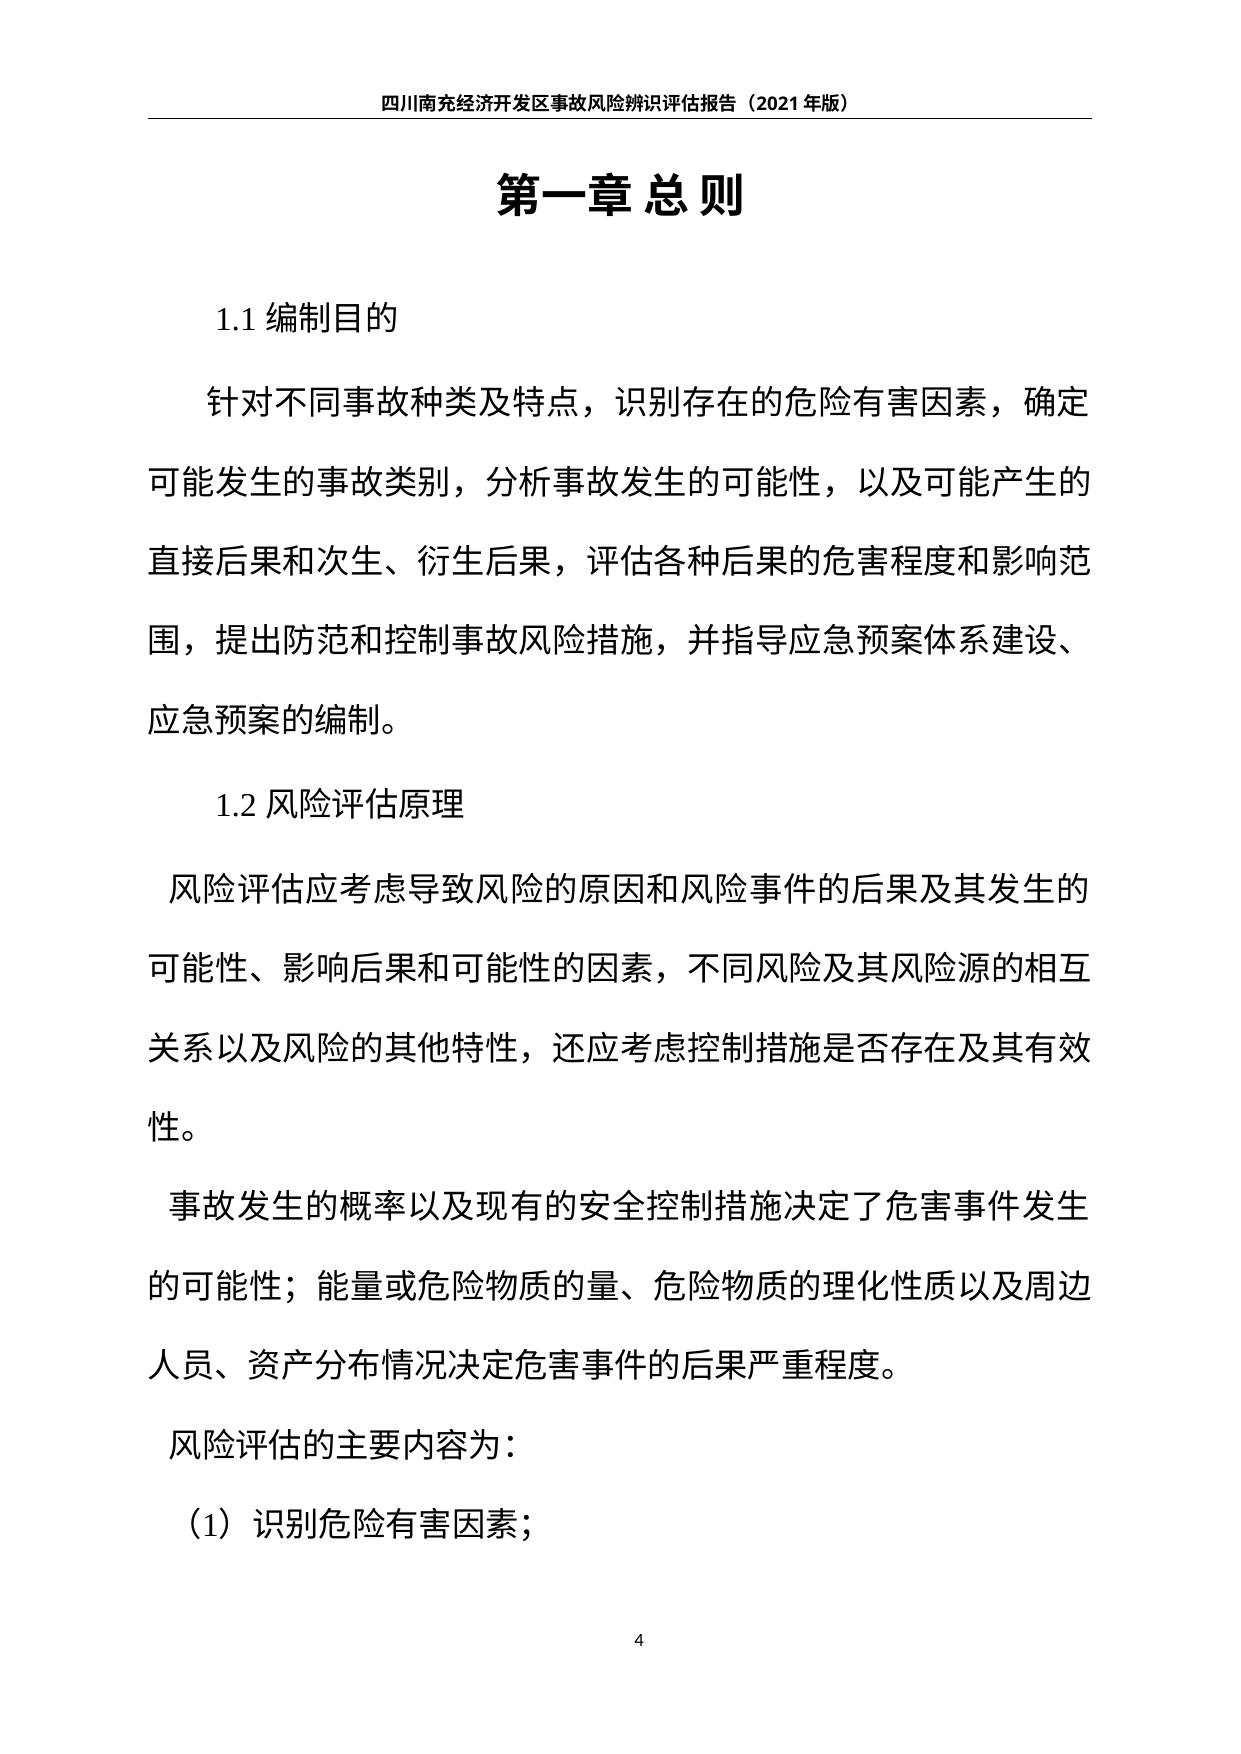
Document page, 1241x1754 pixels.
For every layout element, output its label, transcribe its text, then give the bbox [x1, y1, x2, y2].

text （1）识别危险有害因素； [148, 1482, 1092, 1562]
subtitle 1.1 编制目的 [148, 276, 1092, 355]
text 风险评估应考虑导致风险的原因和风险事件的后果及其发生的可能性、影响后果和可能性的因素，不同风险及其风险源的相互关系以及风险的其他特性，还应考虑控制措施是否存在及其有效性。 [148, 847, 1092, 1165]
subtitle 第一章 总 则 [148, 153, 1092, 232]
text 事故发生的概率以及现有的安全控制措施决定了危害事件发生的可能性；能量或危险物质的量、危险物质的理化性质以及周边人员、资产分布情况决定危害事件的后果严重程度。 [148, 1165, 1092, 1403]
text 针对不同事故种类及特点，识别存在的危险有害因素，确定可能发生的事故类别，分析事故发生的可能性，以及可能产生的直接后果和次生、衍生后果，评估各种后果的危害程度和影响范围，提出防范和控制事故风险措施，并指导应急预案体系建设、应急预案的编制。 [148, 361, 1092, 757]
subtitle 1.2 风险评估原理 [148, 763, 1092, 842]
text 风险评估的主要内容为： [148, 1403, 1092, 1482]
